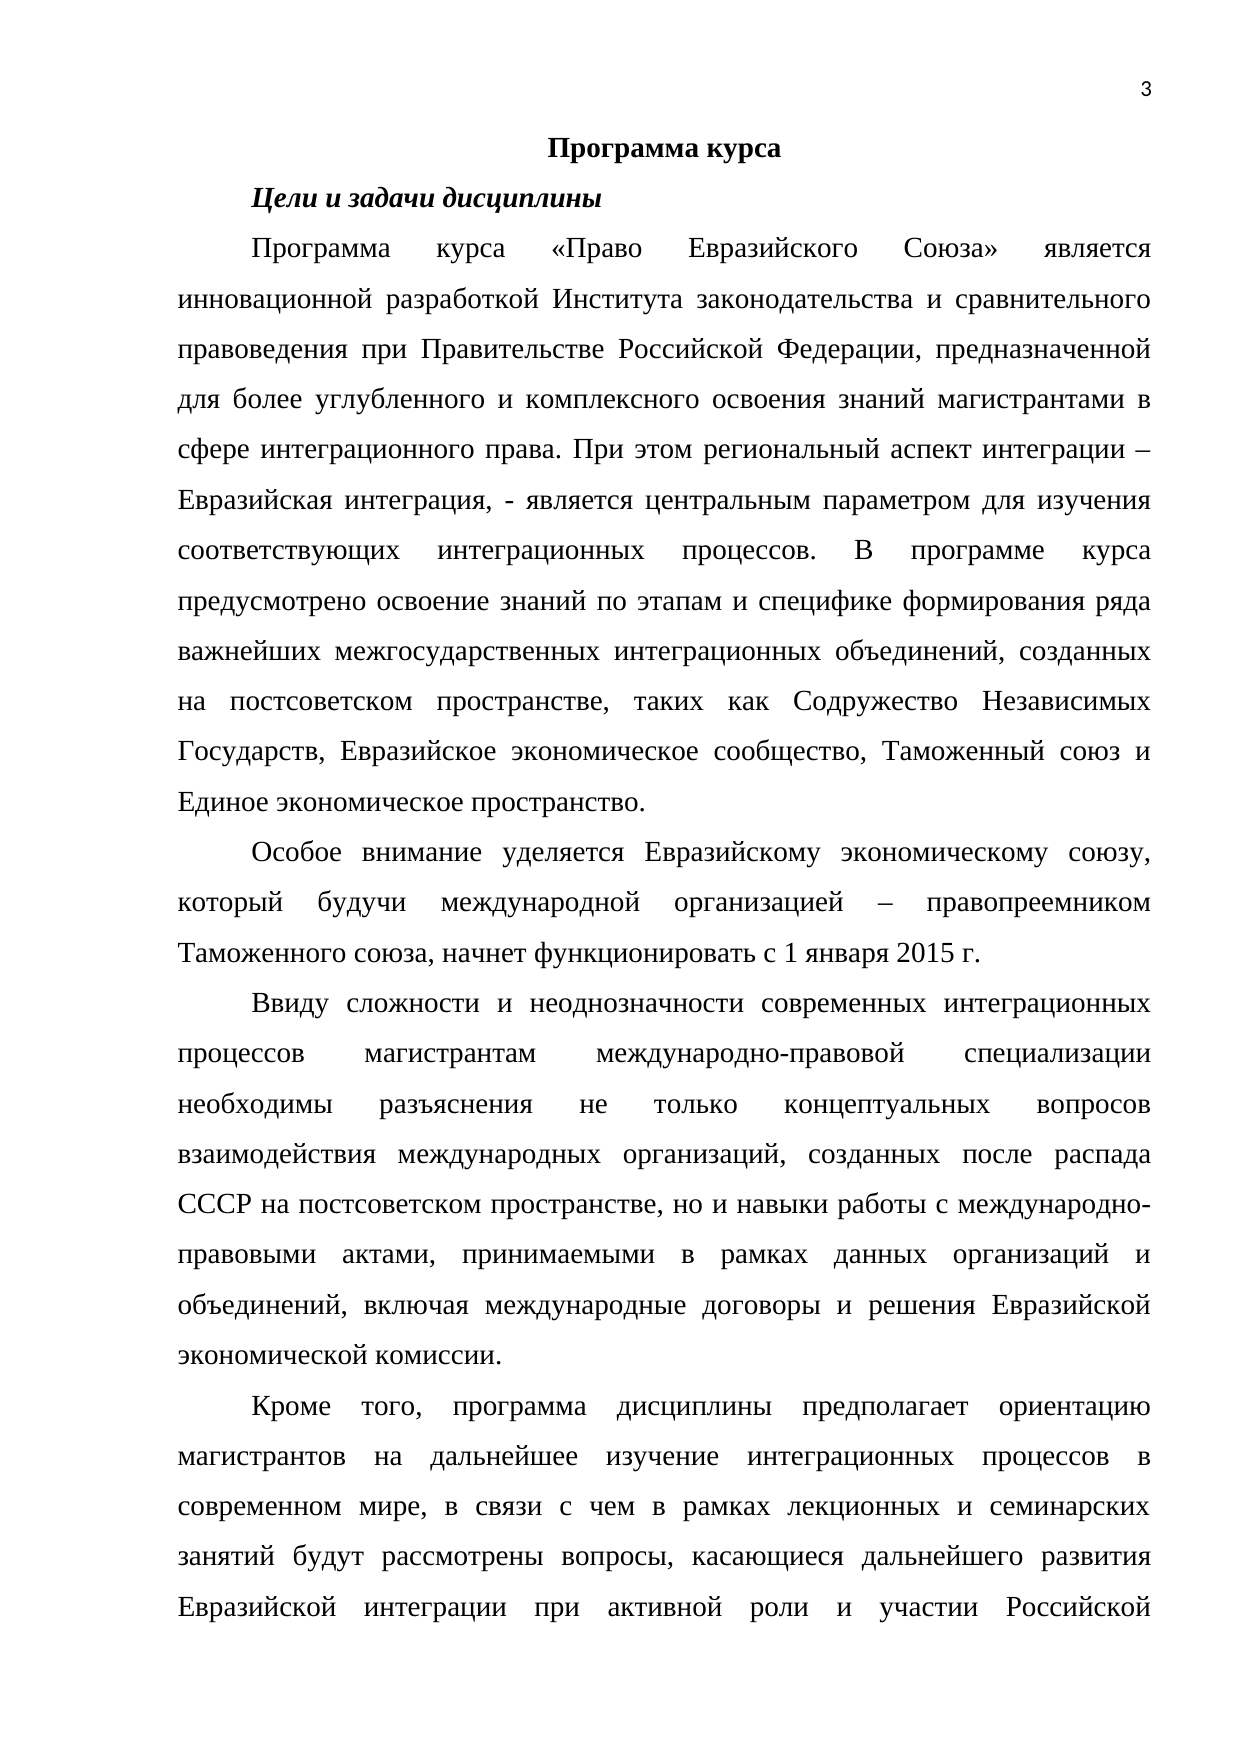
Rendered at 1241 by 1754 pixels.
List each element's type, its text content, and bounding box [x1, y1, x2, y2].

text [177, 1388, 1152, 1622]
text Цели и задачи дисциплины [177, 180, 1152, 214]
text Программа курса [177, 130, 1152, 163]
text Ввиду сложности и неоднозначности современных интеграционных процессов магистрантам международно-правовой специализации необходимы разъяснения не только концептуальных вопросов взаимодействия международных организаций, созданных после распада СССР на постсоветском пространстве, но и навыки работы с международно-правовыми актами, принимаемыми в рамках данных организаций и объединений, включая международные договоры и решения Евразийской экономической комиссии. [177, 985, 1152, 1371]
text Особое внимание уделяется Евразийскому экономическому союзу, который будучи международной организацией – правопреемником Таможенного союза, начнет функционировать с 1 января 2015 г. [177, 834, 1152, 968]
text Программа курса «Право Евразийского Союза» является инновационной разработкой Института законодательства и сравнительного правоведения при Правительстве Российской Федерации, предназначенной для более углубленного и комплексного освоения знаний магистрантами в сфере интеграционного права. При этом региональный аспект интеграции – Евразийская интеграция, - является центральным параметром для изучения соответствующих интеграционных процессов. В программе курса предусмотрено освоение знаний по этапам и специфике формирования ряда важнейших межгосударственных интеграционных объединений, созданных на постсоветском пространстве, таких как Содружество Независимых Государств, Евразийское экономическое сообщество, Таможенный союз и Единое экономическое пространство. [177, 230, 1152, 817]
